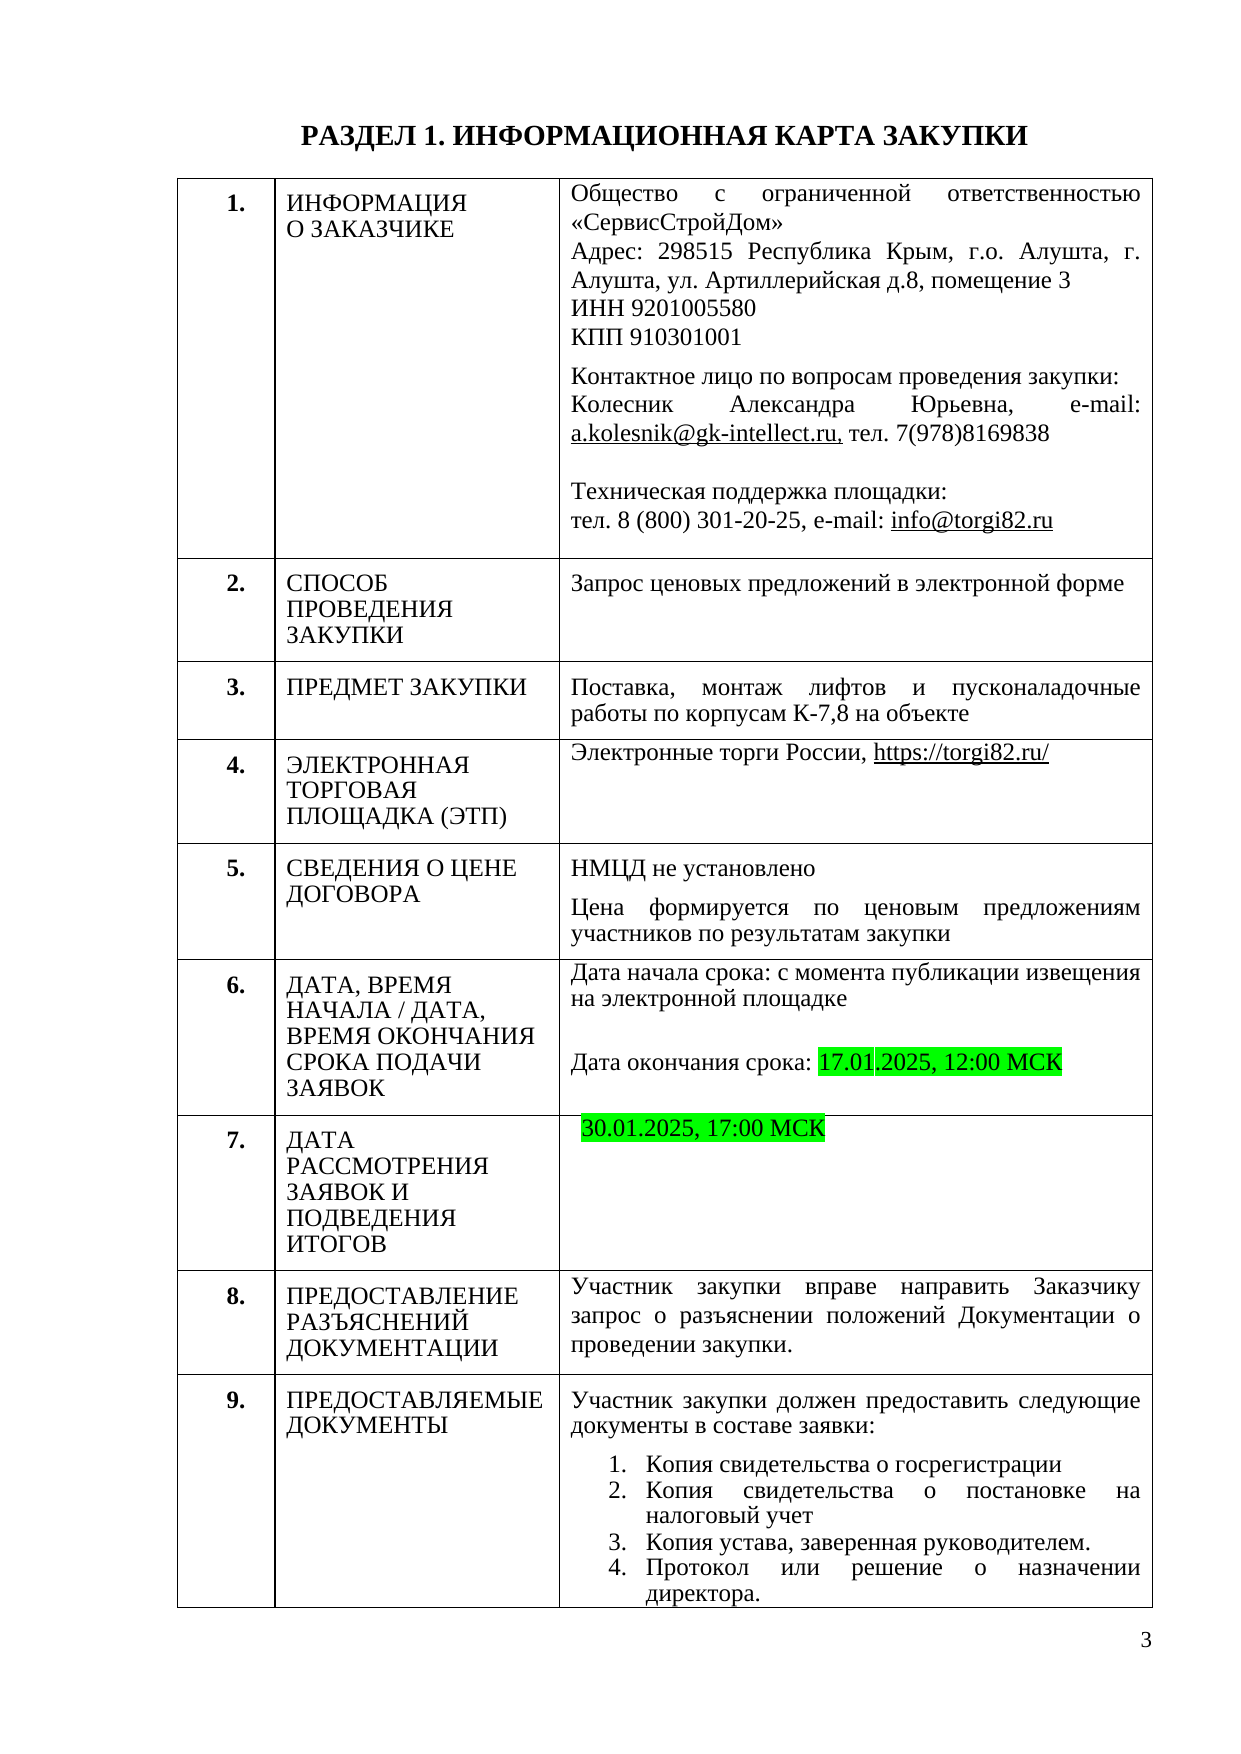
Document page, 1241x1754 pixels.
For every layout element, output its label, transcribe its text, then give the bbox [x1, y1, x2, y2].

table_cell Способ проведения закупки [276, 559, 559, 661]
table_cell НМЦД не установлено Цена формируется по ценовым предложениям участников по результатам закупки [560, 844, 1152, 959]
table_cell Электронные торги России, https://torgi82.ru/ [560, 740, 1152, 843]
table_cell Электронная торговая площадка (ЭТП) [276, 740, 559, 843]
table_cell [276, 1375, 559, 1607]
table_cell 30.01.2025, 17:00 МСК [560, 1116, 1152, 1270]
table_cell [560, 1375, 1152, 1607]
table_header [178, 179, 274, 557]
table_cell [178, 662, 274, 739]
table_cell Предмет закупки [276, 662, 559, 739]
table_cell Участник закупки вправе направить Заказчику запрос о разъяснении положений Документации о проведении закупки. [560, 1271, 1152, 1374]
table_cell Дата начала срока: с момента публикации извещения на электронной площадке Дата окончания срока: 17.01.2025, 12:00 МСК [560, 960, 1152, 1114]
table_header Общество с ограниченной ответственностью «СервисСтройДом» Адрес: 298515 Республика Крым, г.о. Алушта, г. Алушта, ул. Артиллерийская д.8, помещение 3 ИНН 9201005580 КПП 910301001 Контактное лицо по вопросам проведения закупки: Колесник Александра Юрьевна, e-mail: a.kolesnik@gk-intellect.ru, тел. 7(978)8169838 Техническая поддержка площадки: тел. 8 (800) 301-20-25, e-mail: info@torgi82.ru [560, 179, 1152, 557]
table_cell [178, 740, 274, 843]
table_cell [178, 559, 274, 661]
text РАЗДЕЛ 1. ИНФОРМАЦИОННАЯ КАРТА ЗАКУПКИ [177, 118, 1152, 152]
table_cell Дата, время начала / дата, время окончания срока подачи заявок [276, 960, 559, 1114]
table_cell дата РАССМОТРЕНИЯ ЗАЯВОК И подведения итогов [276, 1116, 559, 1270]
table_cell [178, 844, 274, 959]
table_cell Поставка, монтаж лифтов и пусконаладочные работы по корпусам К-7,8 на объекте [560, 662, 1152, 739]
table_cell предоставлениЕ разъяснений документации [276, 1271, 559, 1374]
table_cell [178, 1271, 274, 1374]
table_header Информация о Заказчике [276, 179, 559, 557]
table_cell [178, 1375, 274, 1607]
table_cell [178, 1116, 274, 1270]
table_cell Запрос ценовых предложений в электронной форме [560, 559, 1152, 661]
table_cell Сведения о цене Договора [276, 844, 559, 959]
table_cell [178, 960, 274, 1114]
